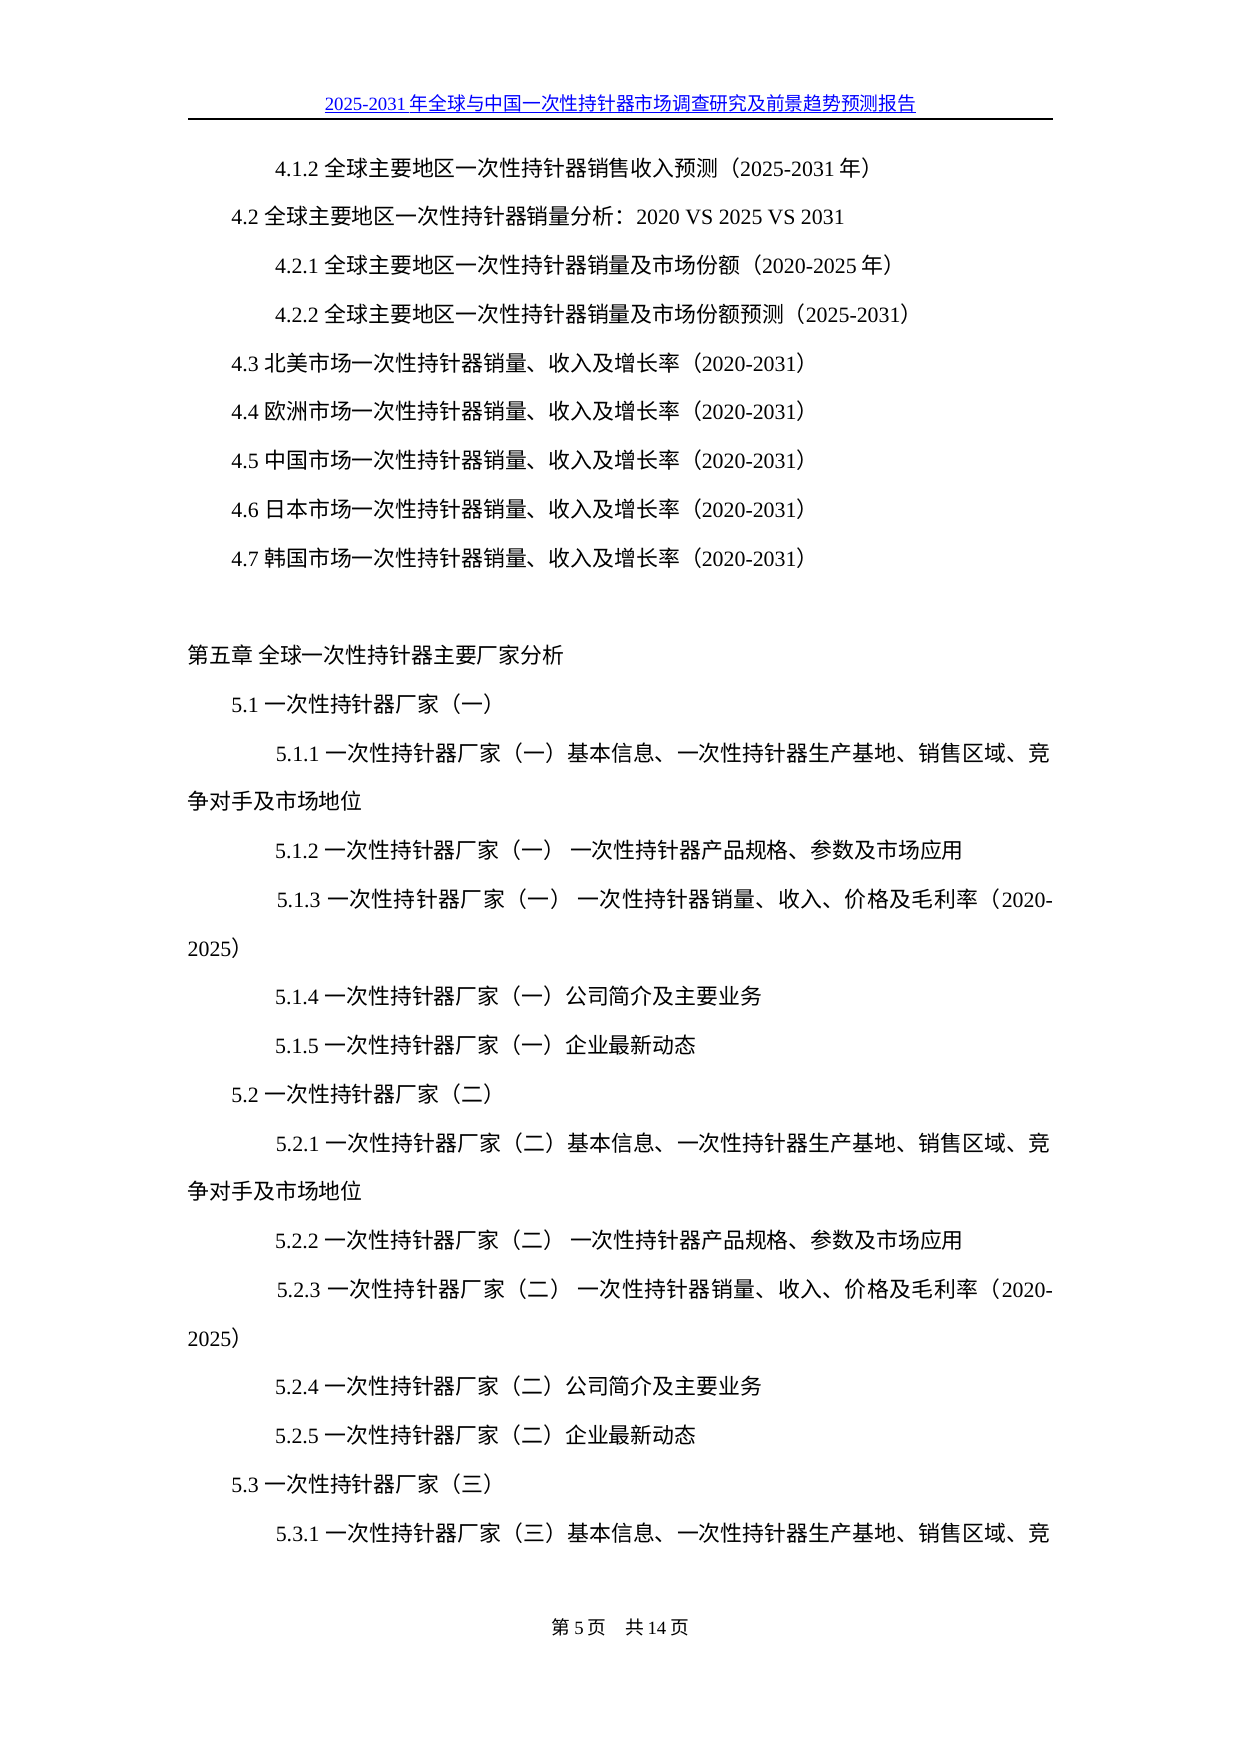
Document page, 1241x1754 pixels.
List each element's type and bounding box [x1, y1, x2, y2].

text [187, 150, 1053, 1548]
